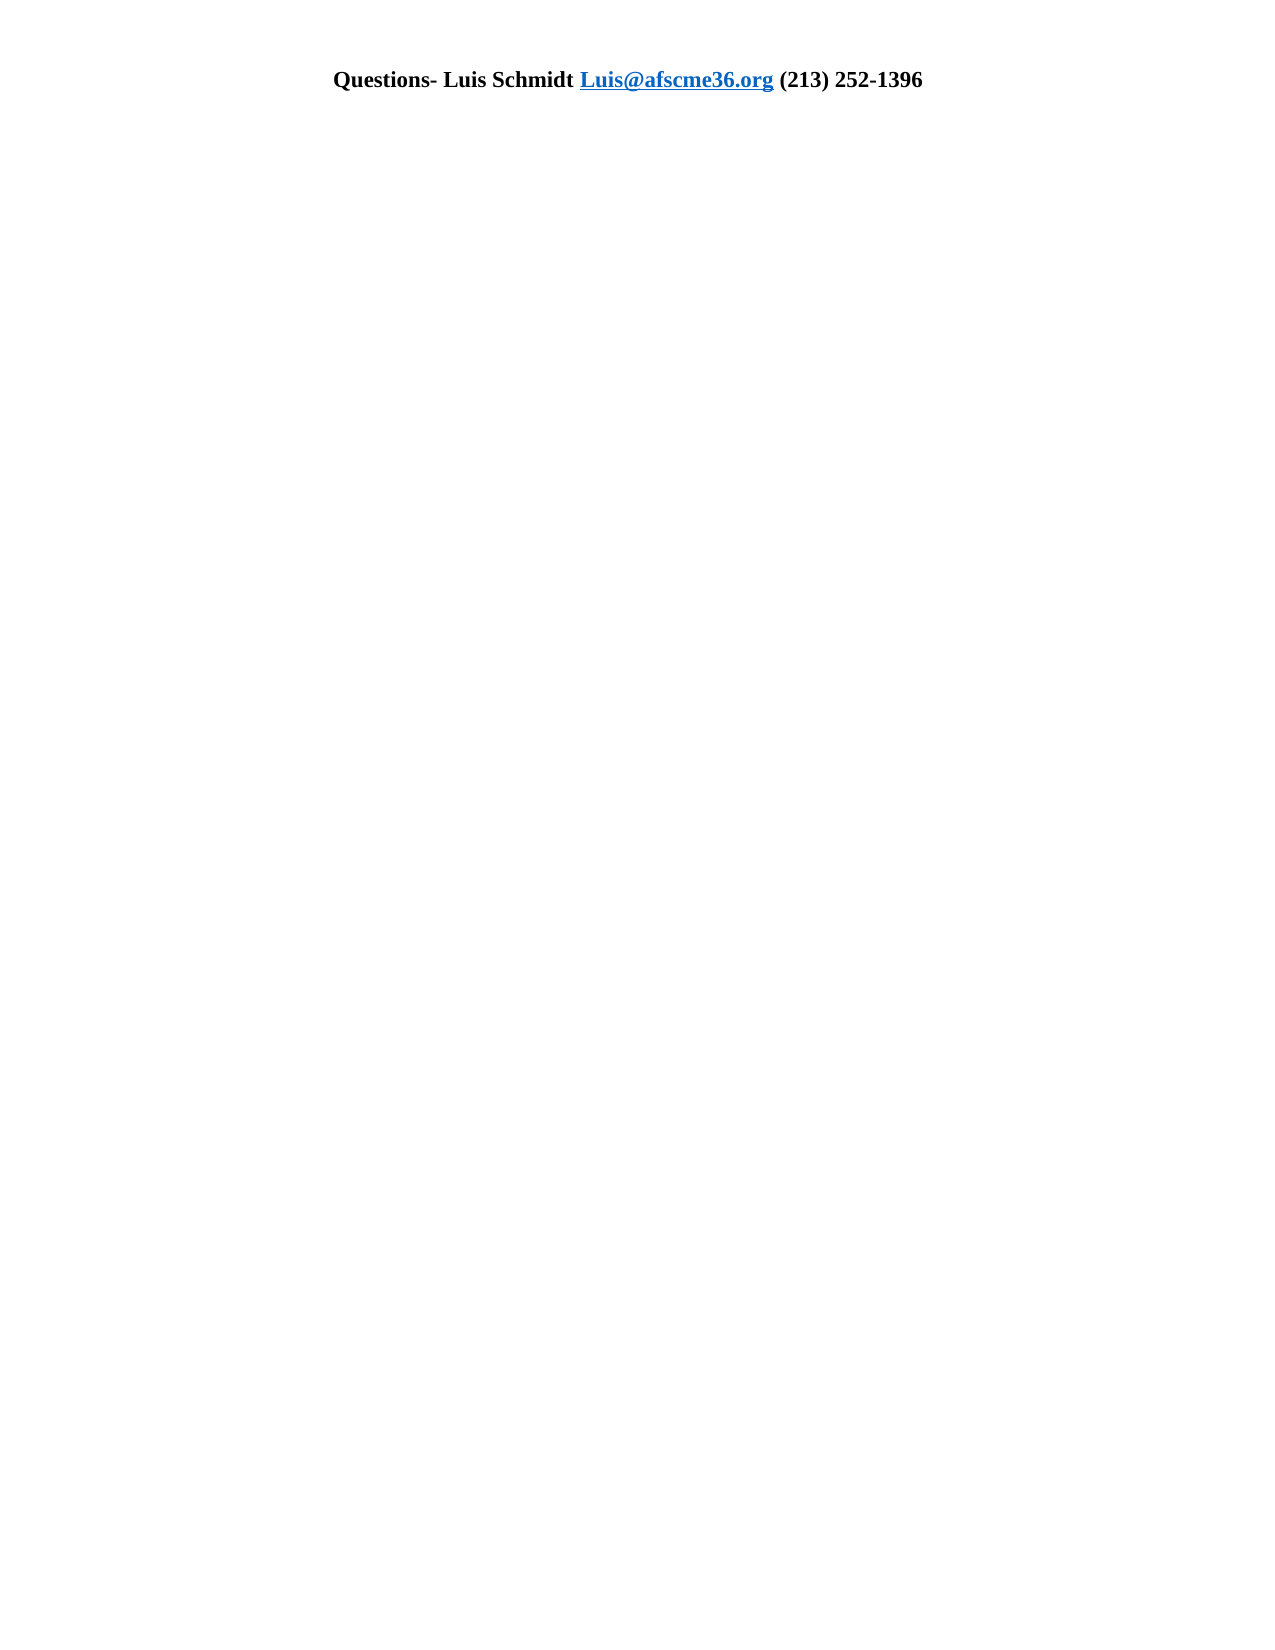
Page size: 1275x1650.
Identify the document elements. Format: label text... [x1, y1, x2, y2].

text Questions- Luis Schmidt Luis@afscme36.org (213) 252-1396 [150, 66, 1162, 92]
